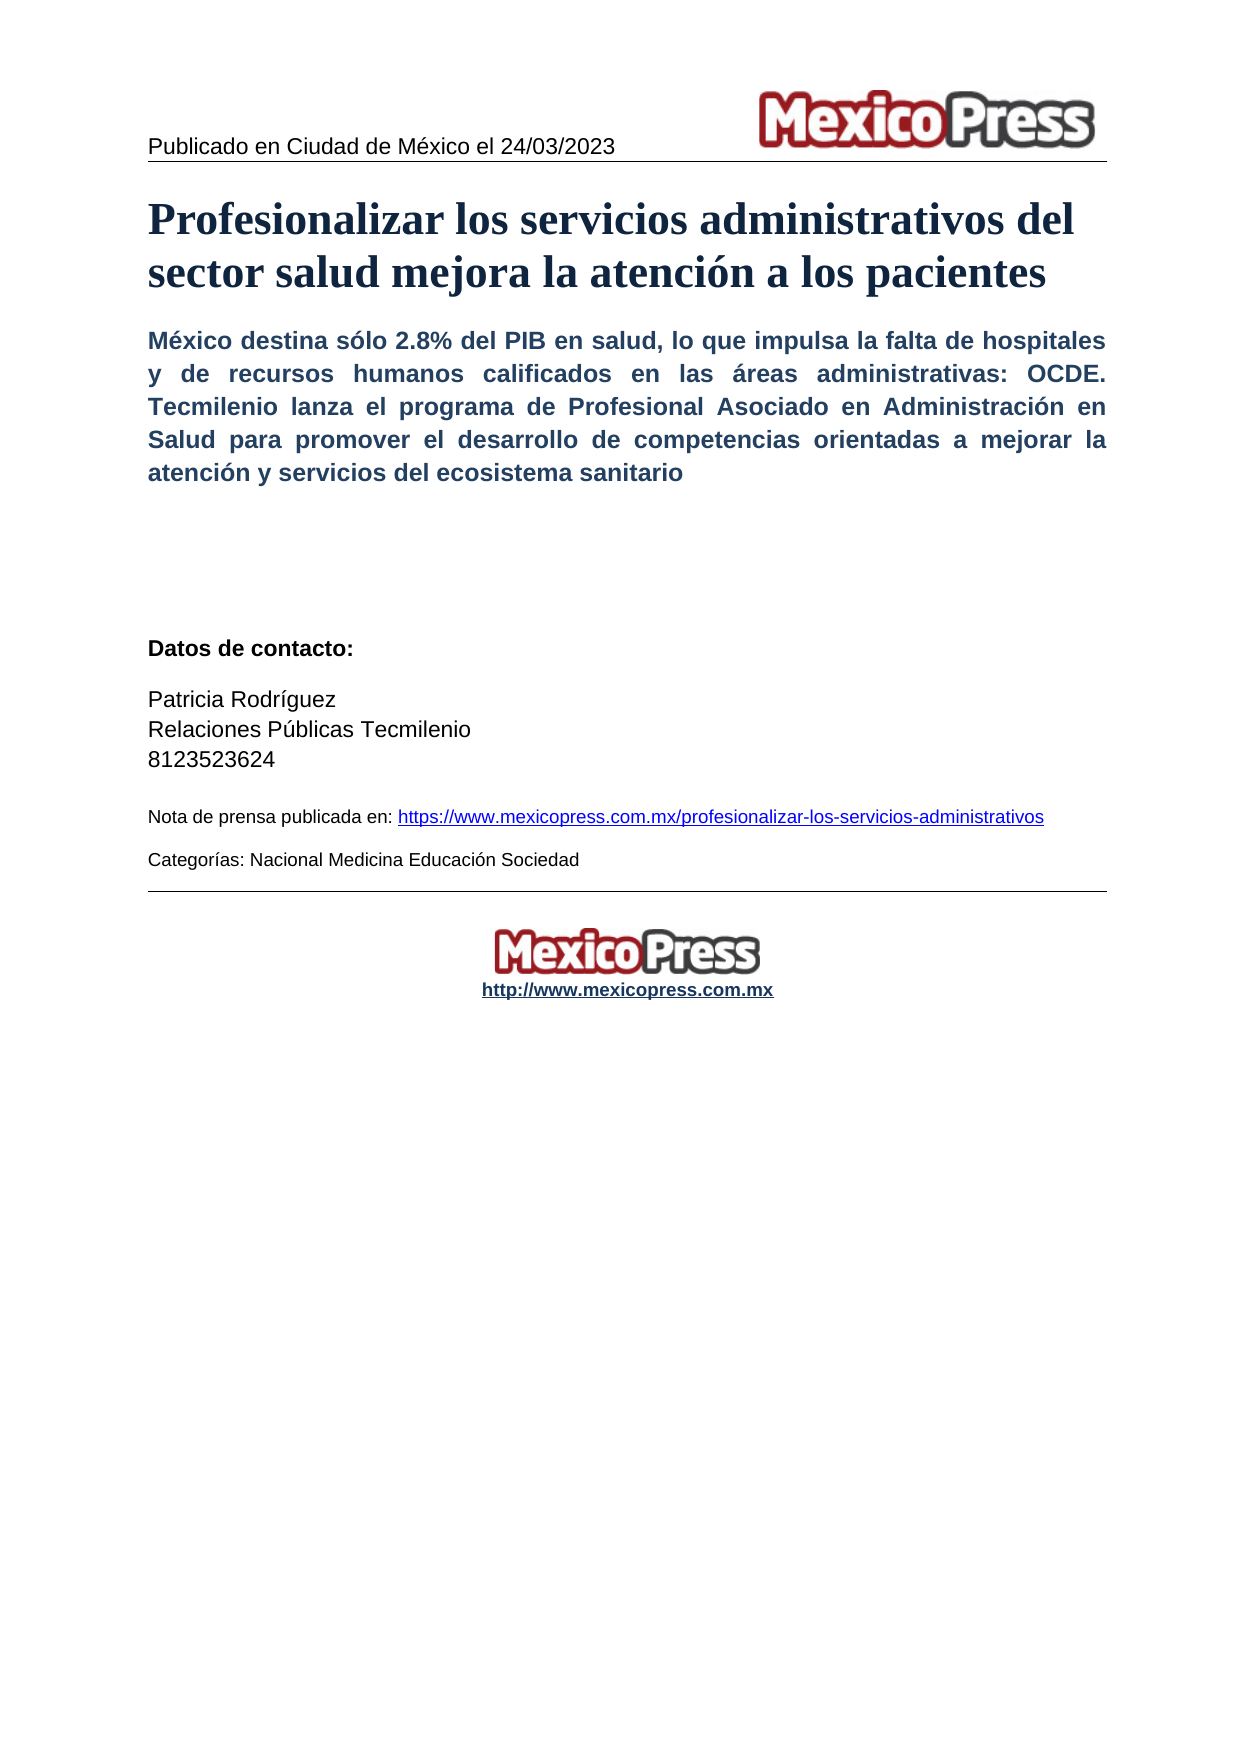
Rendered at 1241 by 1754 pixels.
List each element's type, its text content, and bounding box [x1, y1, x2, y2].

picture [759, 90, 1096, 133]
text Patricia Rodríguez [148, 686, 1063, 712]
picture [494, 928, 760, 975]
text Nota de prensa publicada en: https://www.mexicopress.com.mx/profesionalizar-los-servicios-administrativos [148, 806, 1107, 828]
subtitle México destina sólo 2.8% del PIB en salud, lo que impulsa la falta de hospitales y de recursos humanos calificados en las áreas administrativas: OCDE. Tecmilenio lanza el programa de Profesional Asociado en Administración en Salud para promover el desarrollo de competencias orientadas a mejorar la atención y servicios del ecosistema sanitario [148, 326, 1107, 487]
text Relaciones Públicas Tecmilenio [148, 716, 1063, 742]
text Datos de contacto: [148, 634, 1107, 661]
text http://www.mexicopress.com.mx [148, 978, 1107, 1000]
text 8123523624 [148, 746, 1063, 772]
subtitle Profesionalizar los servicios administrativos del sector salud mejora la atención a los pacientes [148, 192, 1107, 297]
text Categorías: Nacional Medicina Educación Sociedad [148, 849, 1107, 870]
text Publicado en Ciudad de México el 24/03/2023 [148, 133, 1107, 161]
